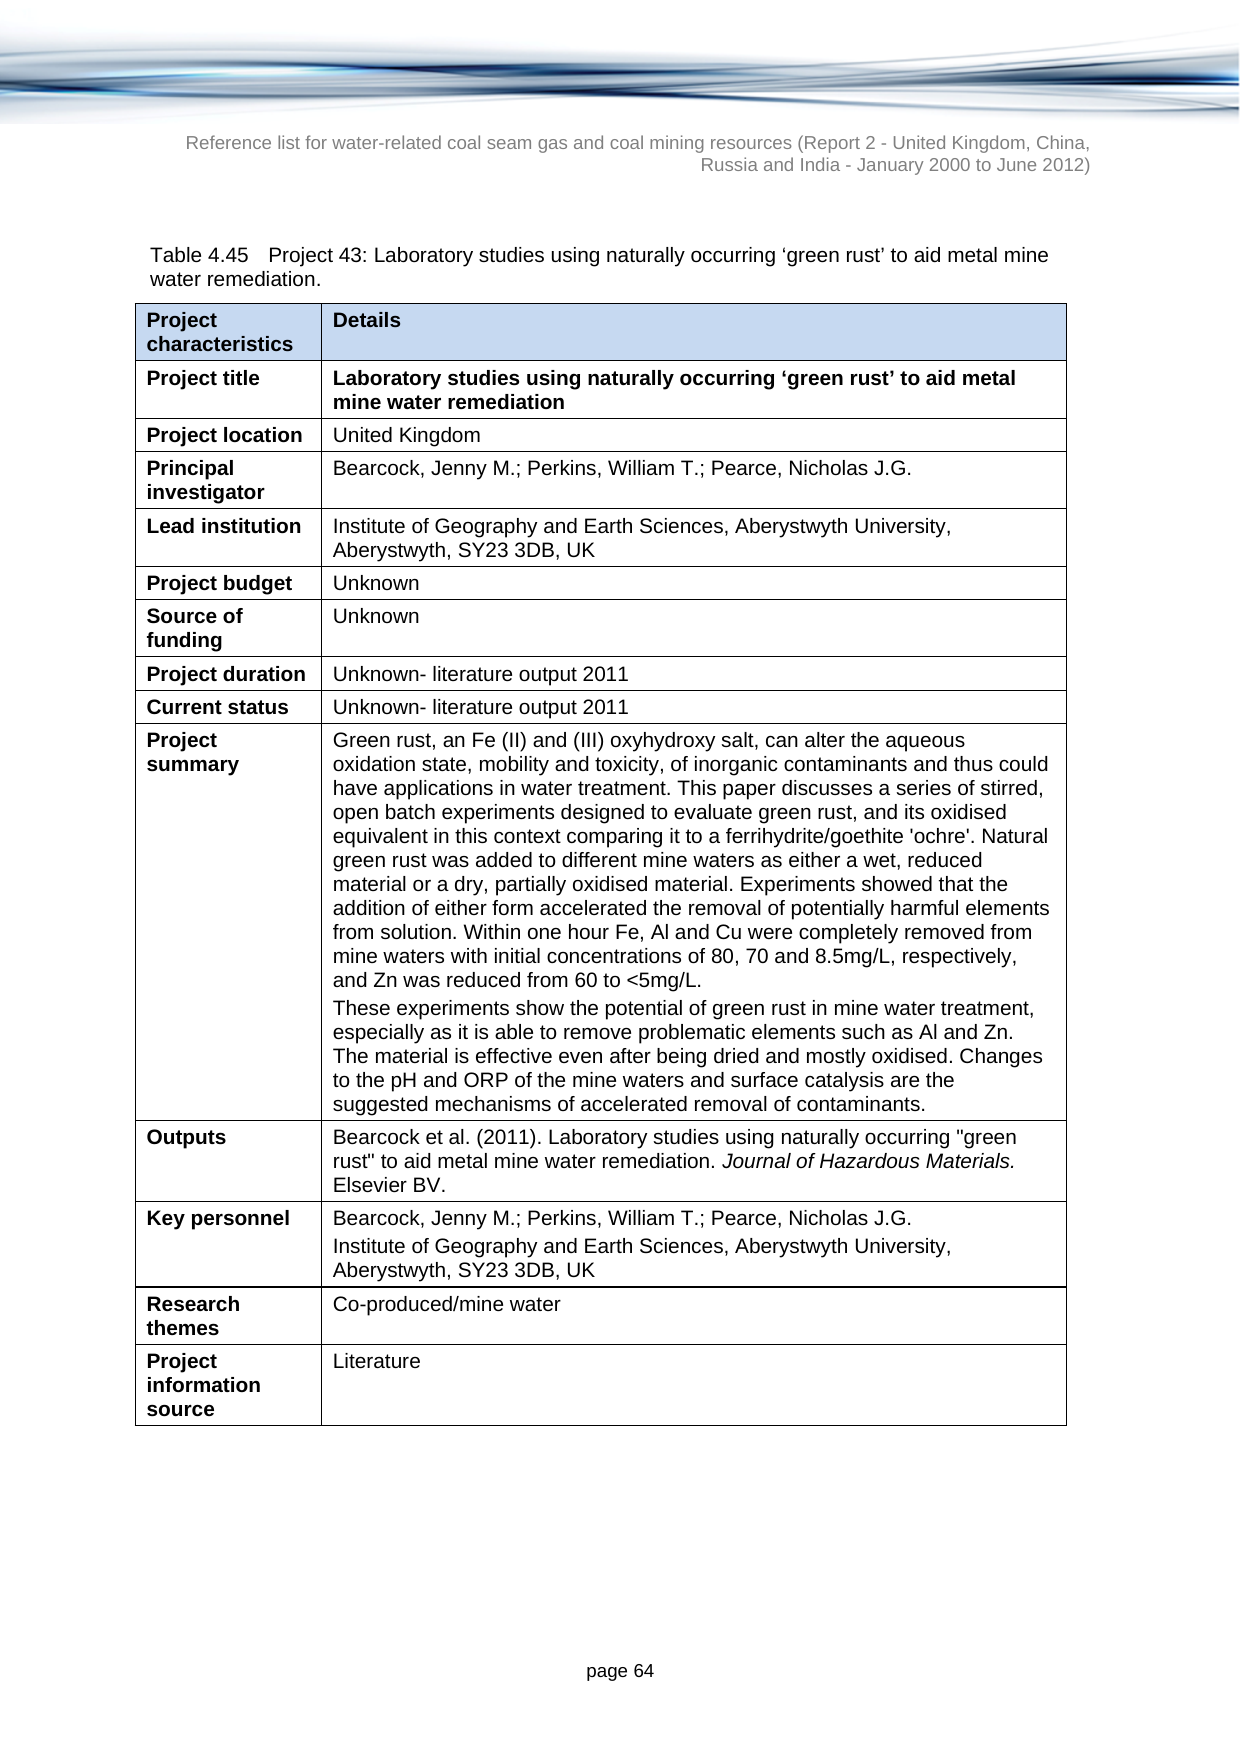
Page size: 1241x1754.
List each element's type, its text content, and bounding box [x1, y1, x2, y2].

table_cell United Kingdom [322, 419, 1066, 451]
table_cell Research themes [136, 1288, 321, 1344]
table_cell Outputs [136, 1121, 321, 1201]
table_cell Institute of Geography and Earth Sciences, Aberystwyth University, Aberystwyth, SY23 3DB, UK [322, 509, 1066, 566]
table_cell Lead institution [136, 509, 321, 566]
table_cell Source of funding [136, 600, 321, 656]
table_cell Project duration [136, 657, 321, 689]
table_cell Bearcock, Jenny M.; Perkins, William T.; Pearce, Nicholas J.G. Institute of Geography and Earth Sciences, Aberystwyth University, Aberystwyth, SY23 3DB, UK [322, 1202, 1066, 1286]
table_cell Laboratory studies using naturally occurring ‘green rust’ to aid metal mine water remediation [322, 361, 1066, 418]
table_cell Project location [136, 419, 321, 451]
table_cell Principal investigator [136, 452, 321, 508]
table_cell Bearcock, Jenny M.; Perkins, William T.; Pearce, Nicholas J.G. [322, 452, 1066, 508]
table_cell Project budget [136, 567, 321, 599]
table_cell Project title [136, 361, 321, 418]
table_cell Unknown [322, 567, 1066, 599]
picture [0, 8, 1241, 124]
table_cell Unknown- literature output 2011 [322, 657, 1066, 689]
table_cell Project summary [136, 724, 321, 1120]
table_cell Current status [136, 691, 321, 723]
table_cell Unknown [322, 600, 1066, 656]
table_cell Unknown- literature output 2011 [322, 691, 1066, 723]
table_cell Literature [322, 1345, 1066, 1425]
table_header Project characteristics [136, 304, 321, 360]
table_cell Project information source [136, 1345, 321, 1425]
table_cell Bearcock et al. (2011). Laboratory studies using naturally occurring "green rust" to aid metal mine water remediation. Journal of Hazardous Materials. Elsevier BV. [322, 1121, 1066, 1201]
table_cell Key personnel [136, 1202, 321, 1286]
table_cell Co-produced/mine water [322, 1288, 1066, 1344]
table_header Details [322, 304, 1066, 360]
table_cell Green rust, an Fe (II) and (III) oxyhydroxy salt, can alter the aqueous oxidation state, mobility and toxicity, of inorganic contaminants and thus could have applications in water treatment. This paper discusses a series of stirred, open batch experiments designed to evaluate green rust, and its oxidised equivalent in this context comparing it to a ferrihydrite/goethite 'ochre'. Natural green rust was added to different mine waters as either a wet, reduced material or a dry, partially oxidised material. Experiments showed that the addition of either form accelerated the removal of potentially harmful elements from solution. Within one hour Fe, Al and Cu were completely removed from mine waters with initial concentrations of 80, 70 and 8.5mg/L, respectively, and Zn was reduced from 60 to <5mg/L. These experiments show the potential of green rust in mine water treatment, especially as it is able to remove problematic elements such as Al and Zn. The material is effective even after being dried and mostly oxidised. Changes to the pH and ORP of the mine waters and surface catalysis are the suggested mechanisms of accelerated removal of contaminants. [322, 724, 1066, 1120]
